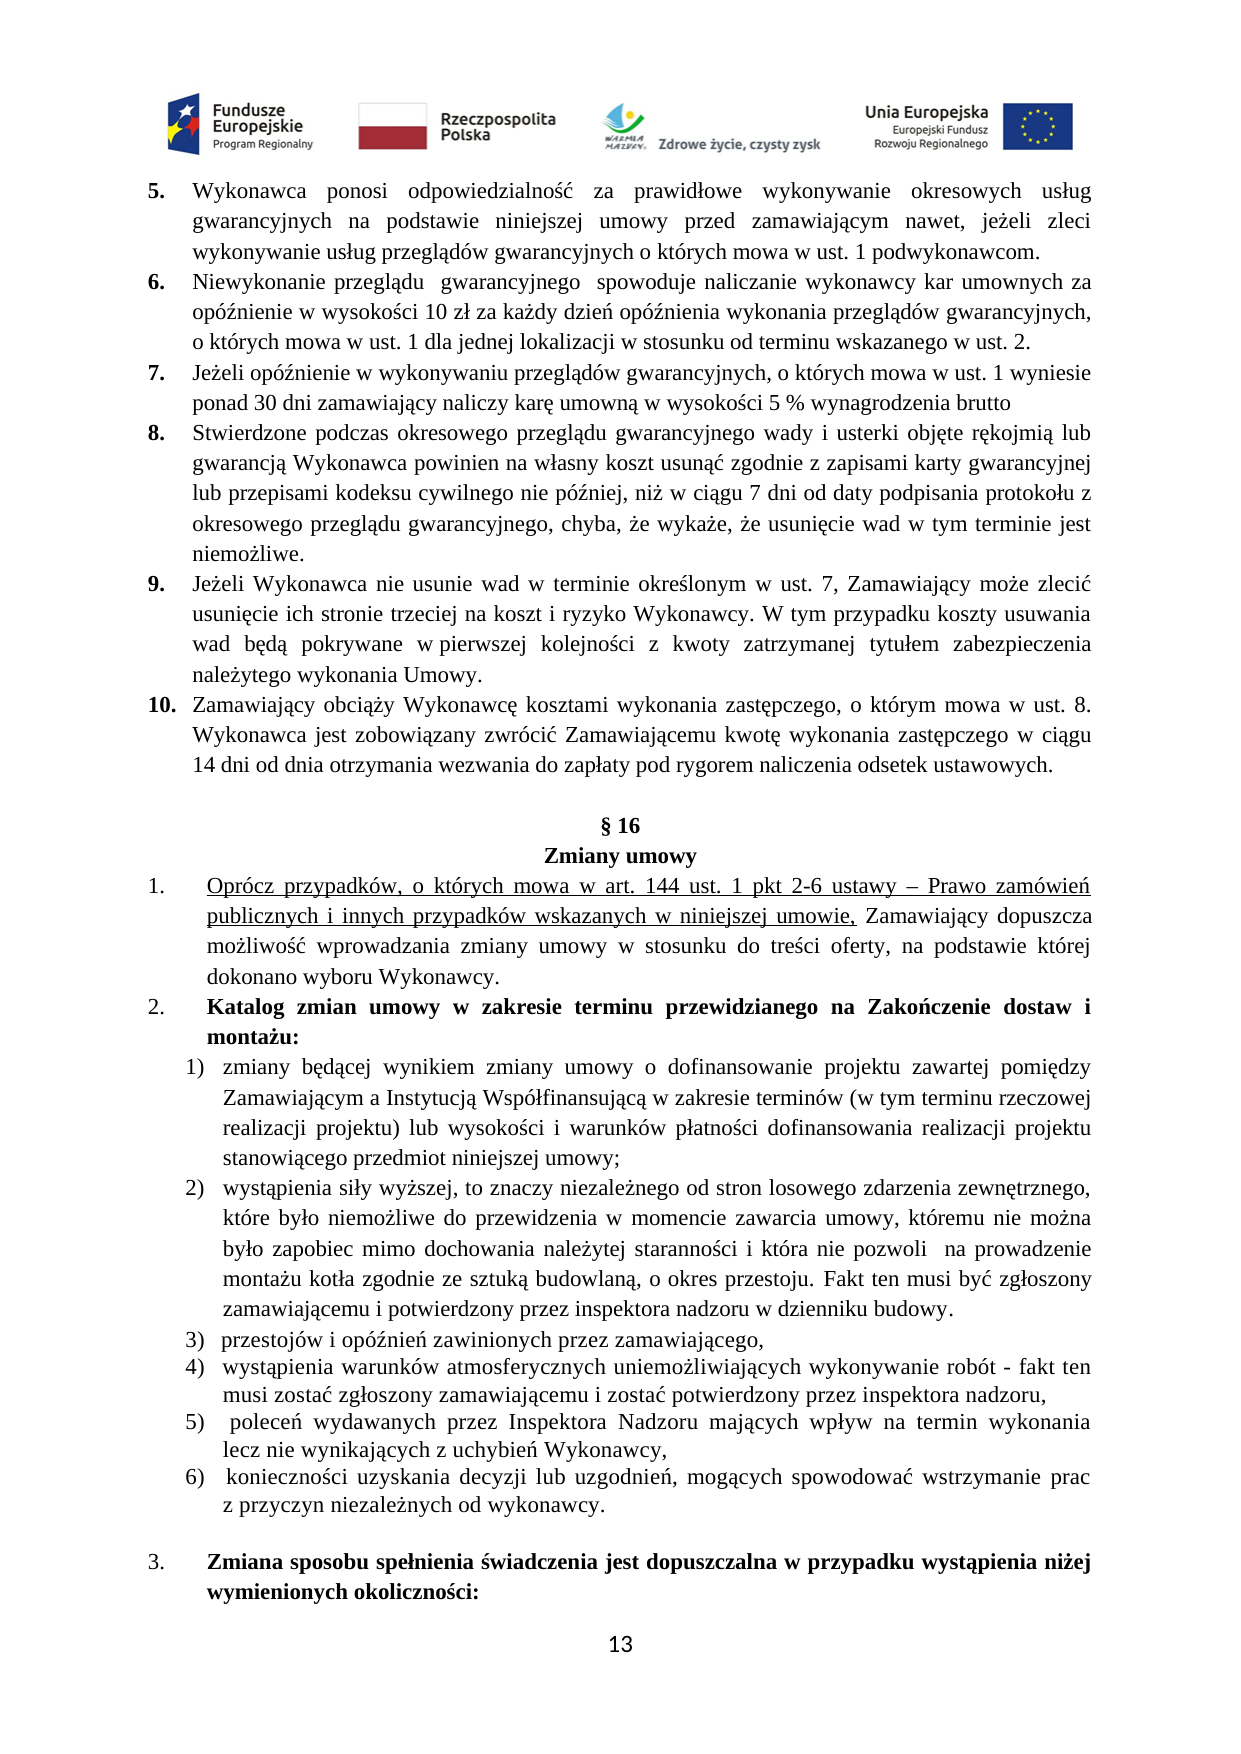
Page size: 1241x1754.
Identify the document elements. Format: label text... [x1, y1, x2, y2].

list zmiany będącej wynikiem zmiany umowy o dofinansowanie projektu zawartej pomiędzy Zamawiającym a Instytucją Współfinansującą w zakresie terminów (w tym terminu rzeczowej realizacji projektu) lub wysokości i warunków płatności dofinansowania realizacji projektu stanowiącego przedmiot niniejszej umowy; [185, 1053, 1093, 1170]
list wystąpienia warunków atmosferycznych uniemożliwiających wykonywanie robót - fakt ten musi zostać zgłoszony zamawiającemu i zostać potwierdzony przez inspektora nadzoru, [185, 1353, 1093, 1408]
list 7. Jeżeli opóźnienie w wykonywaniu przeglądów gwarancyjnych, o których mowa w ust. 1 wyniesie ponad 30 dni zamawiający naliczy karę umowną w wysokości 5 % wynagrodzenia brutto [148, 358, 1093, 415]
list Katalog zmian umowy w zakresie terminu przewidzianego na Zakończenie dostaw i montażu: [148, 993, 1093, 1049]
picture [147, 79, 1093, 170]
list Oprócz przypadków, o których mowa w art. 144 ust. 1 pkt 2-6 ustawy – Prawo zamówień publicznych i innych przypadków wskazanych w niniejszej umowie, Zamawiający dopuszcza możliwość wprowadzania zmiany umowy w stosunku do treści oferty, na podstawie której dokonano wyboru Wykonawcy. [148, 872, 1093, 989]
list 8. Stwierdzone podczas okresowego przeglądu gwarancyjnego wady i usterki objęte rękojmią lub gwarancją Wykonawca powinien na własny koszt usunąć zgodnie z zapisami karty gwarancyjnej lub przepisami kodeksu cywilnego nie później, niż w ciągu 7 dni od daty podpisania protokołu z okresowego przeglądu gwarancyjnego, chyba, że wykaże, że usunięcie wad w tym terminie jest niemożliwe. [148, 419, 1093, 566]
list poleceń wydawanych przez Inspektora Nadzoru mających wpływ na termin wykonania lecz nie wynikających z uchybień Wykonawcy, [185, 1408, 1093, 1463]
list Zmiana sposobu spełnienia świadczenia jest dopuszczalna w przypadku wystąpienia niżej wymienionych okoliczności: [148, 1548, 1093, 1604]
list wystąpienia siły wyższej, to znaczy niezależnego od stron losowego zdarzenia zewnętrznego, które było niemożliwe do przewidzenia w momencie zawarcia umowy, któremu nie można było zapobiec mimo dochowania należytej staranności i która nie pozwoli na prowadzenie montażu kotła zgodnie ze sztuką budowlaną, o okres przestoju. Fakt ten musi być zgłoszony zamawiającemu i potwierdzony przez inspektora nadzoru w dzienniku budowy. [185, 1174, 1093, 1321]
text 9. Jeżeli Wykonawca nie usunie wad w terminie określonym w ust. 7, Zamawiający może zlecić usunięcie ich stronie trzeciej na koszt i ryzyko Wykonawcy. W tym przypadku koszty usuwania wad będą pokrywane w pierwszej kolejności z kwoty zatrzymanej tytułem zabezpieczenia należytego wykonania Umowy. [148, 570, 1093, 687]
list Wykonawca ponosi odpowiedzialność za prawidłowe wykonywanie okresowych usług gwarancyjnych na podstawie niniejszej umowy przed zamawiającym nawet, jeżeli zleci wykonywanie usług przeglądów gwarancyjnych o których mowa w ust. 1 podwykonawcom. [148, 177, 1093, 264]
list przestojów i opóźnień zawinionych przez zamawiającego, [185, 1325, 1093, 1353]
text 10. Zamawiający obciąży Wykonawcę kosztami wykonania zastępczego, o którym mowa w ust. 8. Wykonawca jest zobowiązany zwrócić Zamawiającemu kwotę wykonania zastępczego w ciągu 14 dni od dnia otrzymania wezwania do zapłaty pod rygorem naliczenia odsetek ustawowych. [148, 691, 1093, 778]
list 6. Niewykonanie przeglądu gwarancyjnego spowoduje naliczanie wykonawcy kar umownych za opóźnienie w wysokości 10 zł za każdy dzień opóźnienia wykonania przeglądów gwarancyjnych, o których mowa w ust. 1 dla jednej lokalizacji w stosunku od terminu wskazanego w ust. 2. [148, 268, 1093, 355]
text Zmiany umowy [148, 842, 1093, 868]
text § 16 [148, 812, 1093, 838]
list konieczności uzyskania decyzji lub uzgodnień, mogących spowodować wstrzymanie prac z przyczyn niezależnych od wykonawcy. [185, 1463, 1093, 1518]
